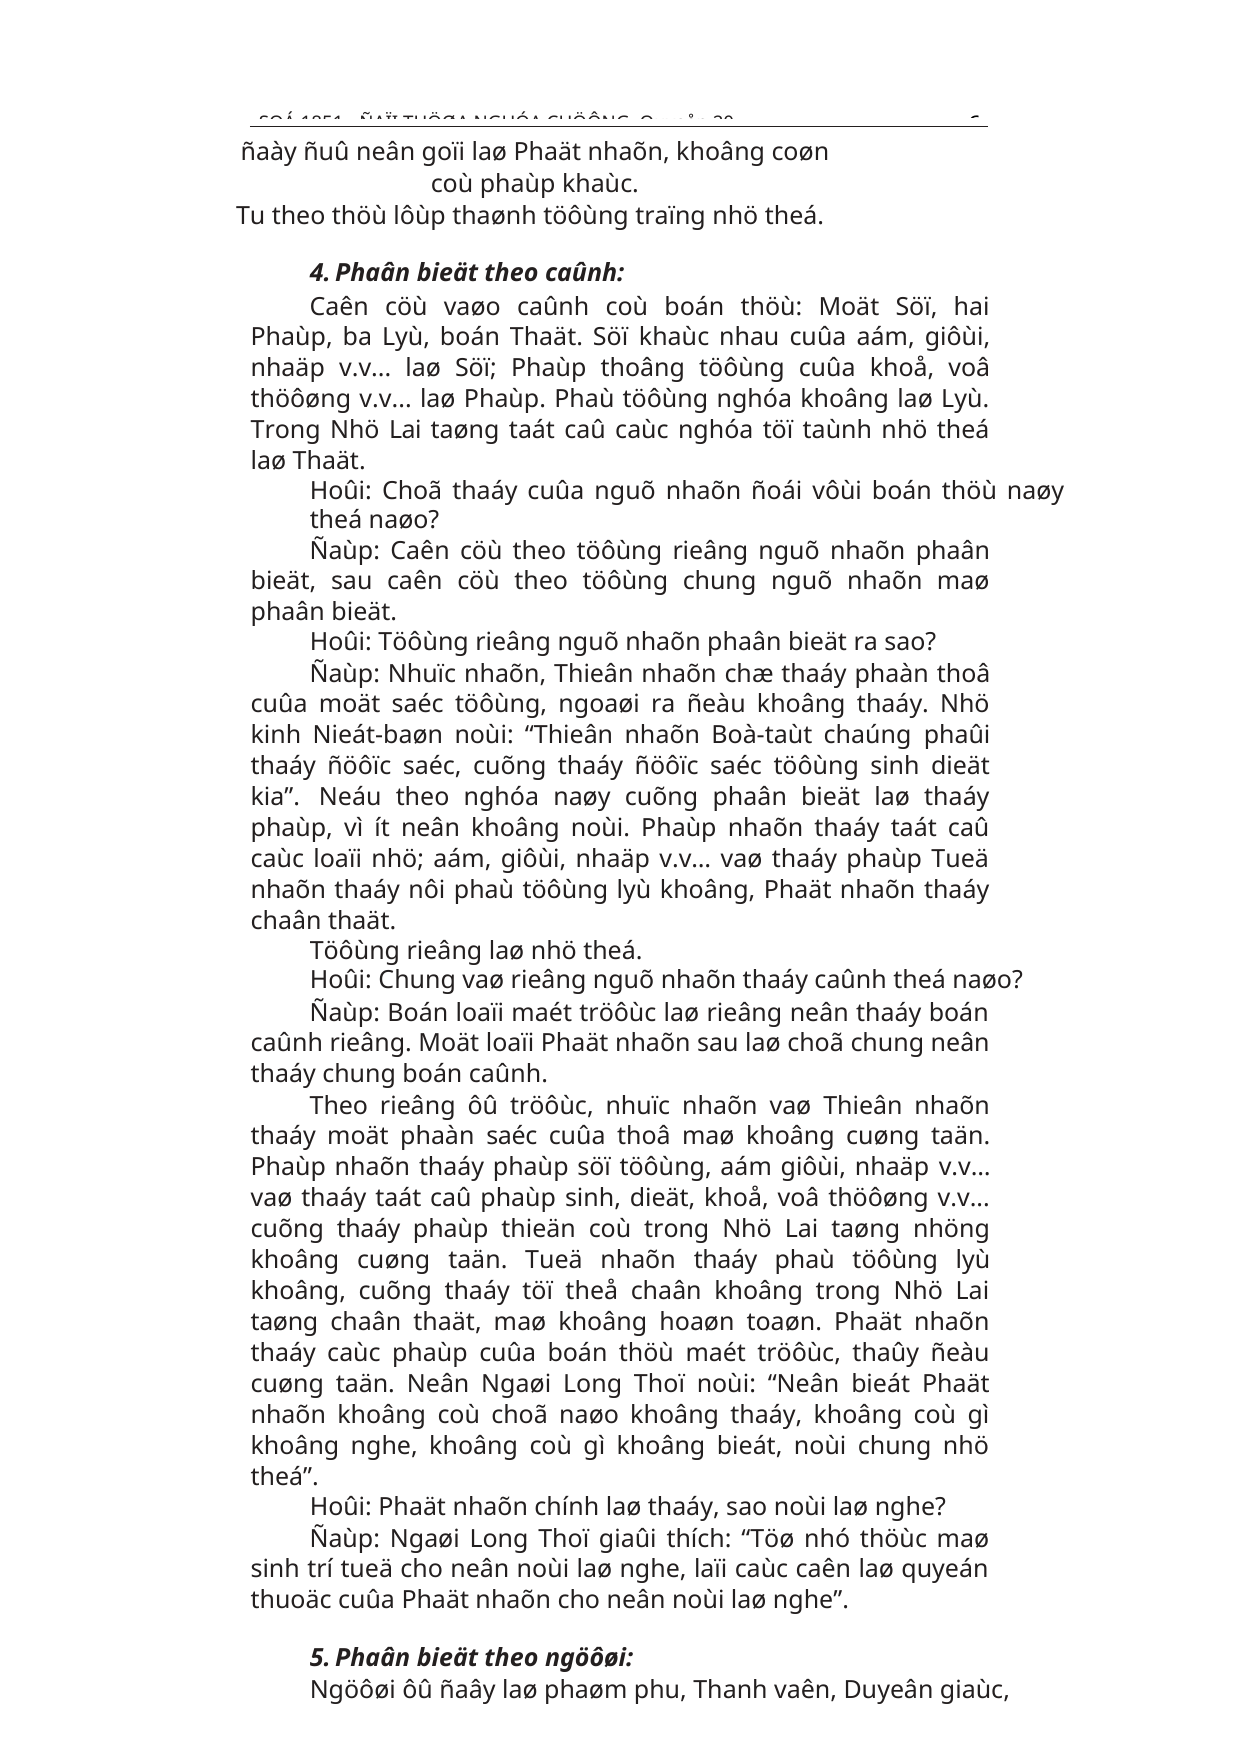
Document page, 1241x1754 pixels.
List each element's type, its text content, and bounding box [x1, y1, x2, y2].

subtitle Phaân bieät theo ngöôøi: [309, 1641, 1065, 1673]
text Hoûi: Töôùng rieâng nguõ nhaõn phaân bieät ra sao? [309, 628, 1065, 657]
text Ñaùp: Nhuïc nhaõn, Thieân nhaõn chæ thaáy phaàn thoâ cuûa moät saéc töôùng, ngoaøi ra ñeàu khoâng thaáy. Nhö kinh Nieát-baøn noùi: “Thieân nhaõn Boà-taùt chaúng phaûi thaáy ñöôïc saéc, cuõng thaáy ñöôïc saéc töôùng sinh dieät kia”. Neáu theo nghóa naøy cuõng phaân bieät laø thaáy phaùp, vì ít neân khoâng noùi. Phaùp nhaõn thaáy taát caû caùc loaïi nhö; aám, giôùi, nhaäp v.v… vaø thaáy phaùp Tueä nhaõn thaáy nôi phaù töôùng lyù khoâng, Phaät nhaõn thaáy chaân thaät. [250, 658, 990, 937]
text Hoûi: Chung vaø rieâng nguõ nhaõn thaáy caûnh theá naøo? [309, 965, 1065, 995]
text Theo rieâng ôû tröôùc, nhuïc nhaõn vaø Thieân nhaõn thaáy moät phaàn saéc cuûa thoâ maø khoâng cuøng taän. Phaùp nhaõn thaáy phaùp söï töôùng, aám giôùi, nhaäp v.v… vaø thaáy taát caû phaùp sinh, dieät, khoå, voâ thöôøng v.v... cuõng thaáy phaùp thieän coù trong Nhö Lai taøng nhöng khoâng cuøng taän. Tueä nhaõn thaáy phaù töôùng lyù khoâng, cuõng thaáy töï theå chaân khoâng trong Nhö Lai taøng chaân thaät, maø khoâng hoaøn toaøn. Phaät nhaõn thaáy caùc phaùp cuûa boán thöù maét tröôùc, thaûy ñeàu cuøng taän. Neân Ngaøi Long Thoï noùi: “Neân bieát Phaät nhaõn khoâng coù choã naøo khoâng thaáy, khoâng coù gì khoâng nghe, khoâng coù gì khoâng bieát, noùi chung nhö theá”. [250, 1090, 990, 1493]
text Ñaùp: Ngaøi Long Thoï giaûi thích: “Töø nhó thöùc maø sinh trí tueä cho neân noùi laø nghe, laïi caùc caên laø quyeán thuoäc cuûa Phaät nhaõn cho neân noùi laø nghe”. [250, 1522, 990, 1615]
text Tu theo thöù lôùp thaønh töôùng traïng nhö theá. [208, 199, 852, 231]
text Caên cöù vaøo caûnh coù boán thöù: Moät Söï, hai Phaùp, ba Lyù, boán Thaät. Söï khaùc nhau cuûa aám, giôùi, nhaäp v.v... laø Söï; Phaùp thoâng töôùng cuûa khoå, voâ thöôøng v.v... laø Phaùp. Phaù töôùng nghóa khoâng laø Lyù. Trong Nhö Lai taøng taát caû caùc nghóa töï taùnh nhö theá laø Thaät. [250, 291, 990, 477]
text ñaày ñuû neân goïi laø Phaät nhaõn, khoâng coøn coù phaùp khaùc. [217, 134, 852, 199]
text Töôùng rieâng laø nhö theá. [309, 937, 1065, 965]
subtitle Phaân bieät theo caûnh: [309, 256, 1065, 288]
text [309, 1673, 1065, 1706]
text Hoûi: Phaät nhaõn chính laø thaáy, sao noùi laø nghe? [309, 1493, 1065, 1521]
text Hoûi: Choã thaáy cuûa nguõ nhaõn ñoái vôùi boán thöù naøy theá naøo? [309, 477, 1065, 534]
text Ñaùp: Boán loaïi maét tröôùc laø rieâng neân thaáy boán caûnh rieâng. Moät loaïi Phaät nhaõn sau laø choã chung neân thaáy chung boán caûnh. [250, 997, 990, 1090]
text Ñaùp: Caên cöù theo töôùng rieâng nguõ nhaõn phaân bieät, sau caên cöù theo töôùng chung nguõ nhaõn maø phaân bieät. [250, 535, 990, 628]
